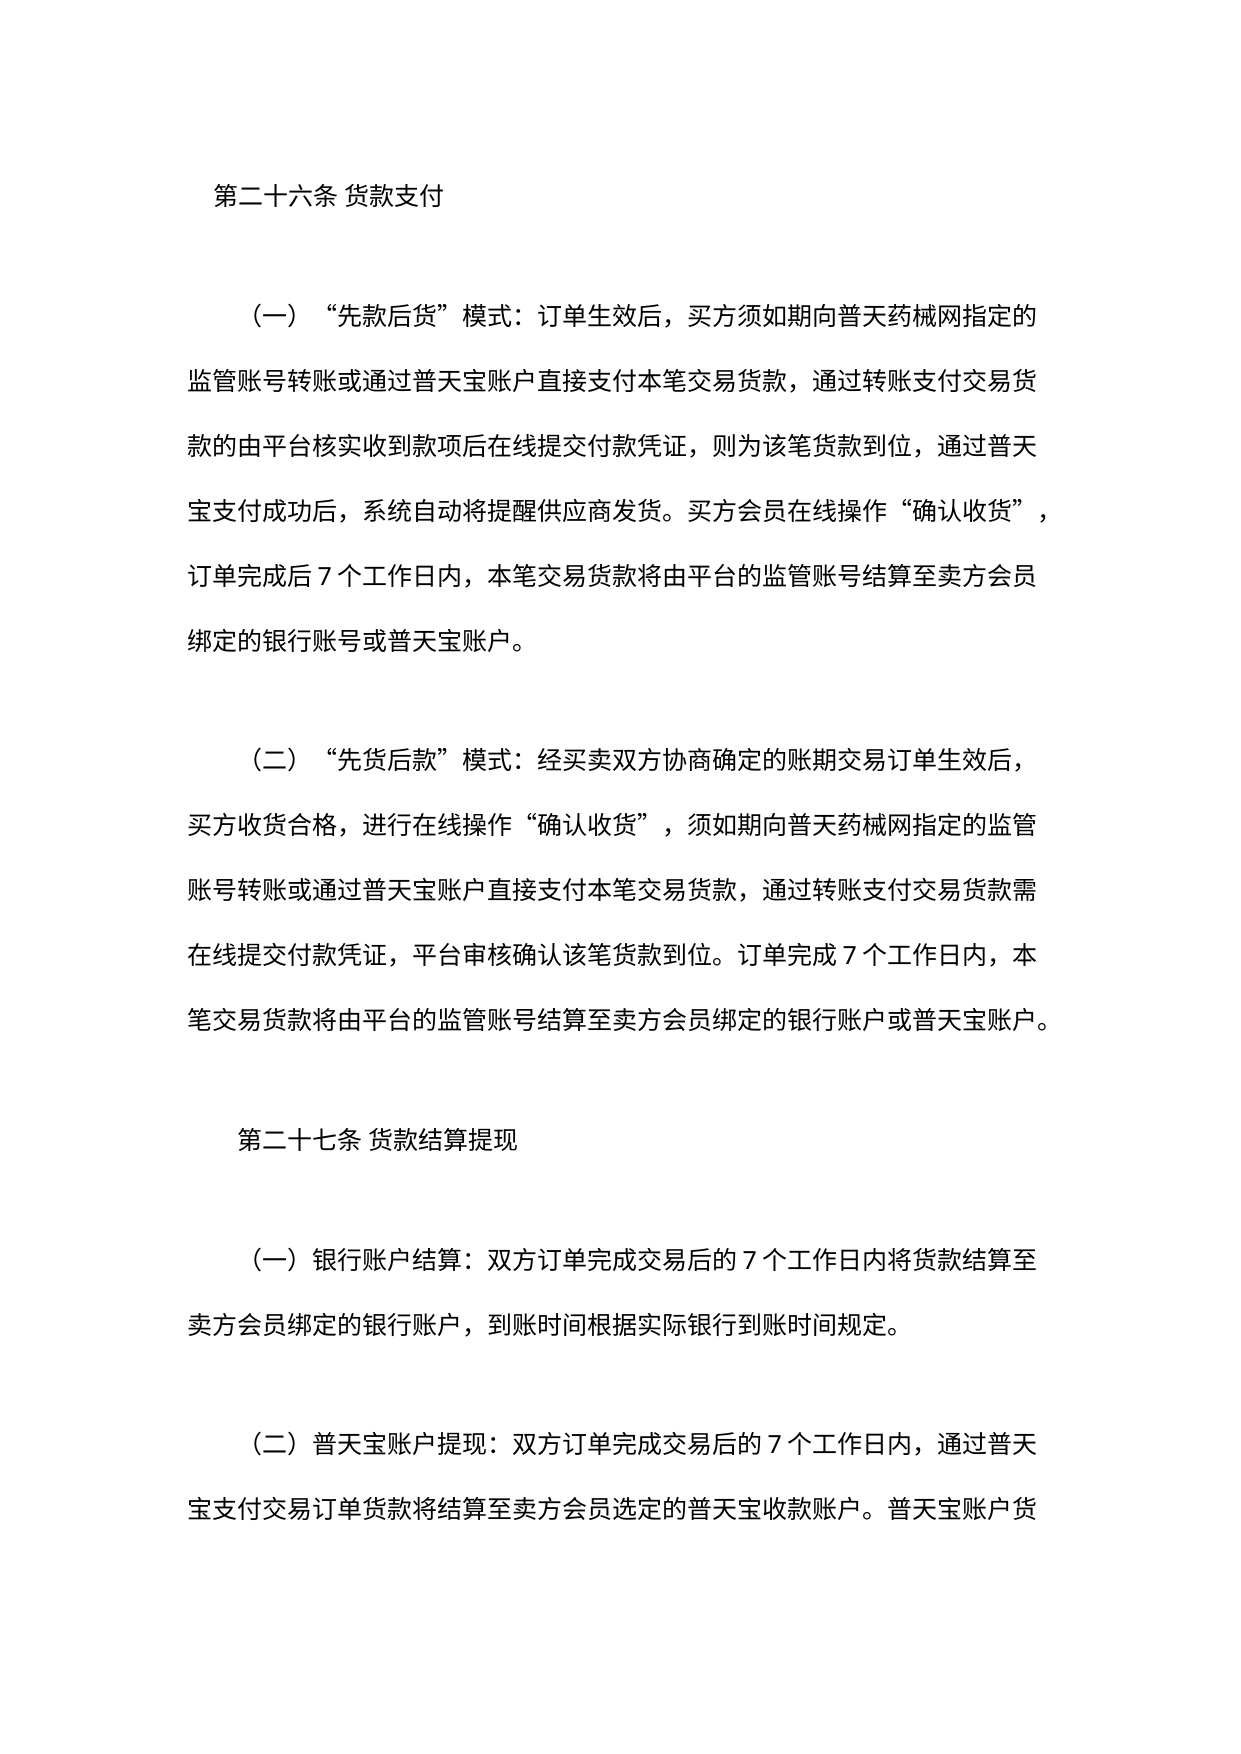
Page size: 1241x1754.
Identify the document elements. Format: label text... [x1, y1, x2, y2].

text 第二十六条 货款支付 [187, 162, 1053, 227]
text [187, 1410, 1053, 1540]
text （一）银行账户结算：双方订单完成交易后的7个工作日内将货款结算至卖方会员绑定的银行账户，到账时间根据实际银行到账时间规定。 [187, 1226, 1053, 1356]
text 第二十七条 货款结算提现 [187, 1106, 1053, 1171]
text （一）“先款后货”模式：订单生效后，买方须如期向普天药械网指定的监管账号转账或通过普天宝账户直接支付本笔交易货款，通过转账支付交易货款的由平台核实收到款项后在线提交付款凭证，则为该笔货款到位，通过普天宝支付成功后，系统自动将提醒供应商发货。买方会员在线操作“确认收货”，订单完成后7个工作日内，本笔交易货款将由平台的监管账号结算至卖方会员绑定的银行账号或普天宝账户。 [187, 282, 1053, 672]
text （二）“先货后款”模式：经买卖双方协商确定的账期交易订单生效后，买方收货合格，进行在线操作“确认收货”，须如期向普天药械网指定的监管账号转账或通过普天宝账户直接支付本笔交易货款，通过转账支付交易货款需在线提交付款凭证，平台审核确认该笔货款到位。订单完成7个工作日内，本笔交易货款将由平台的监管账号结算至卖方会员绑定的银行账户或普天宝账户。 [187, 726, 1053, 1051]
